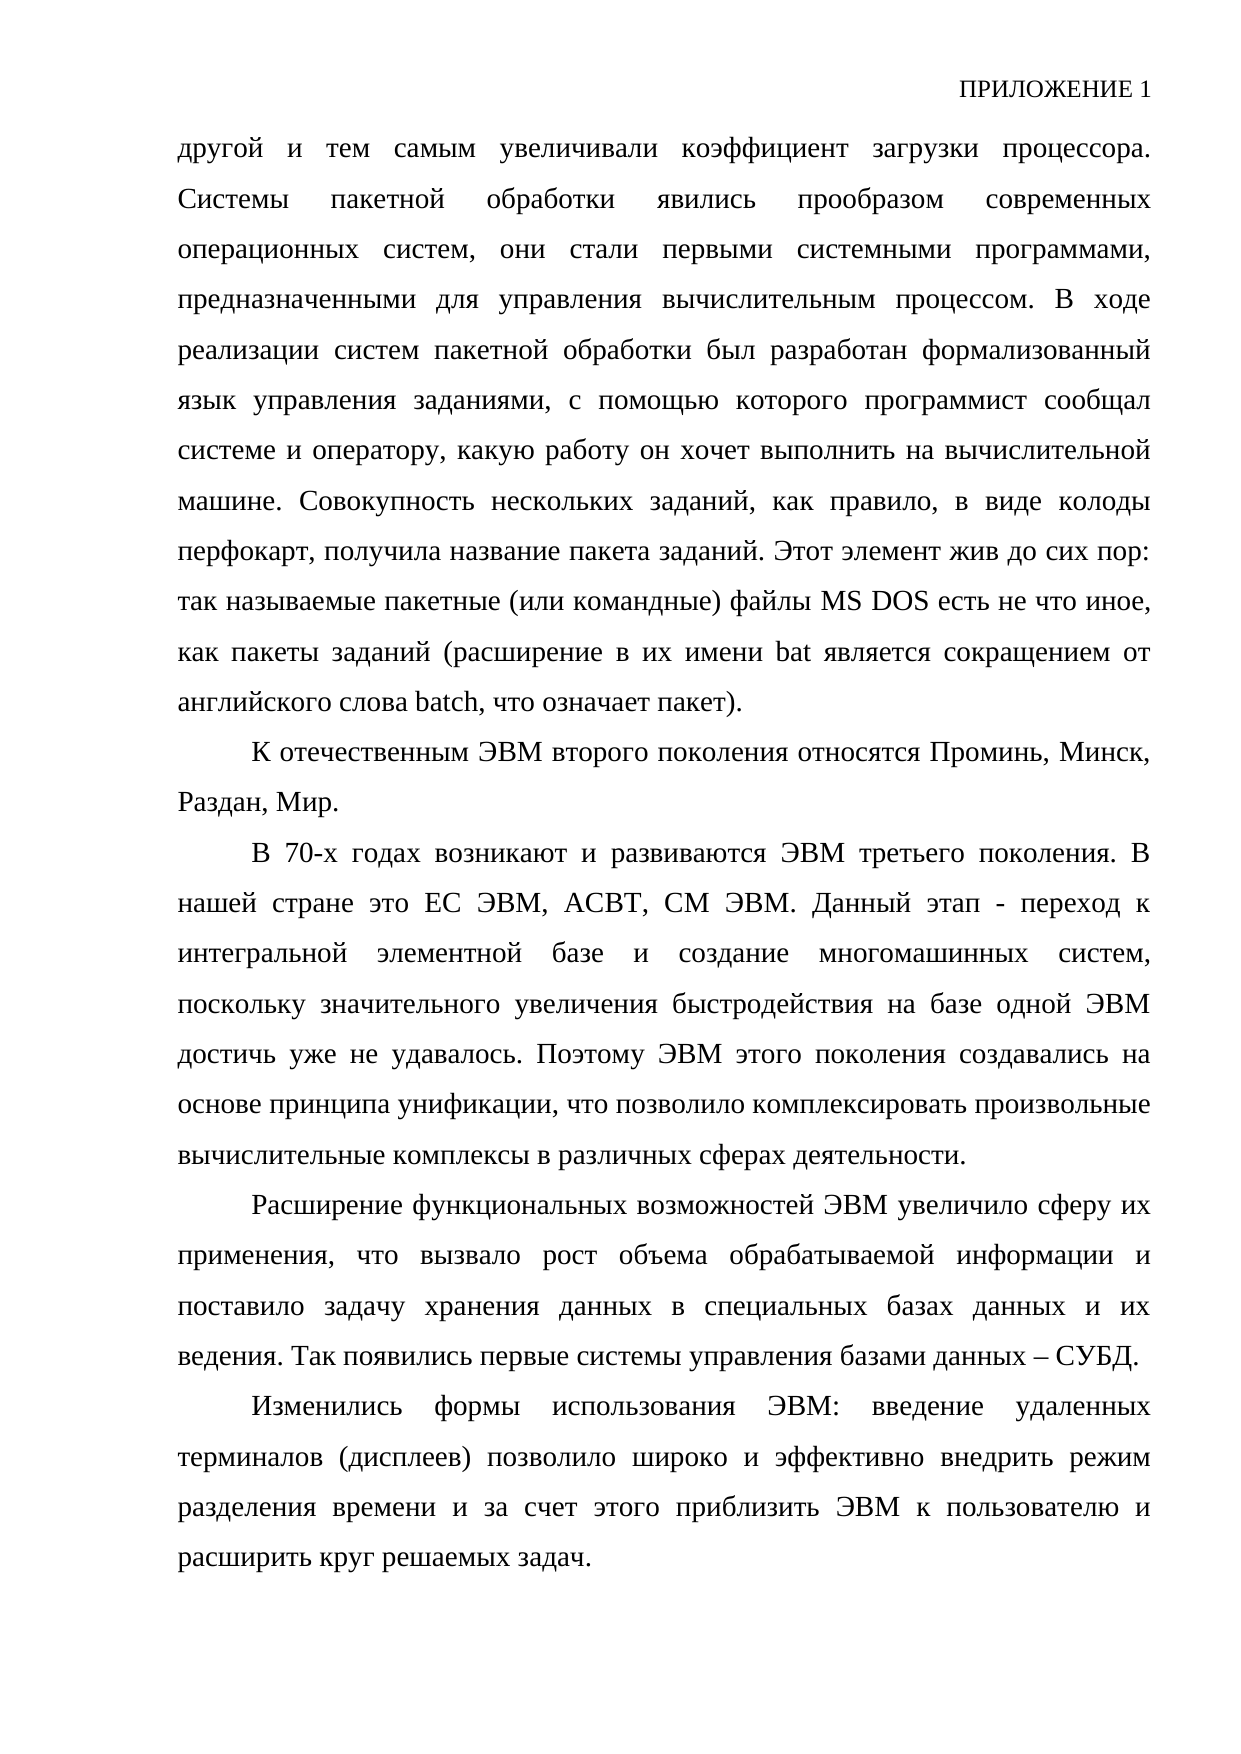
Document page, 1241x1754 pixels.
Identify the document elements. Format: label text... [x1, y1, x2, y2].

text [177, 131, 1152, 717]
text Расширение функциональных возможностей ЭВМ увеличило сферу их применения, что вызвало рост объема обрабатываемой информации и поставило задачу хранения данных в специальных базах данных и их ведения. Так появились первые системы управления базами данных – СУБД. [177, 1187, 1152, 1372]
text Изменились формы использования ЭВМ: введение удаленных терминалов (дисплеев) позволило широко и эффективно внедрить режим разделения времени и за счет этого приблизить ЭВМ к пользователю и расширить круг решаемых задач. [177, 1388, 1152, 1573]
text К отечественным ЭВМ второго поколения относятся Проминь, Минск, Раздан, Мир. [177, 734, 1152, 818]
text В 70-х годах возникают и развиваются ЭВМ третьего поколения. В нашей стране это ЕС ЭВМ, АСВТ, СМ ЭВМ. Данный этап - переход к интегральной элементной базе и создание многомашинных систем, поскольку значительного увеличения быстродействия на базе одной ЭВМ достичь уже не удавалось. Поэтому ЭВМ этого поколения создавались на основе принципа унификации, что позволило комплексировать произвольные вычислительные комплексы в различных сферах деятельности. [177, 835, 1152, 1170]
